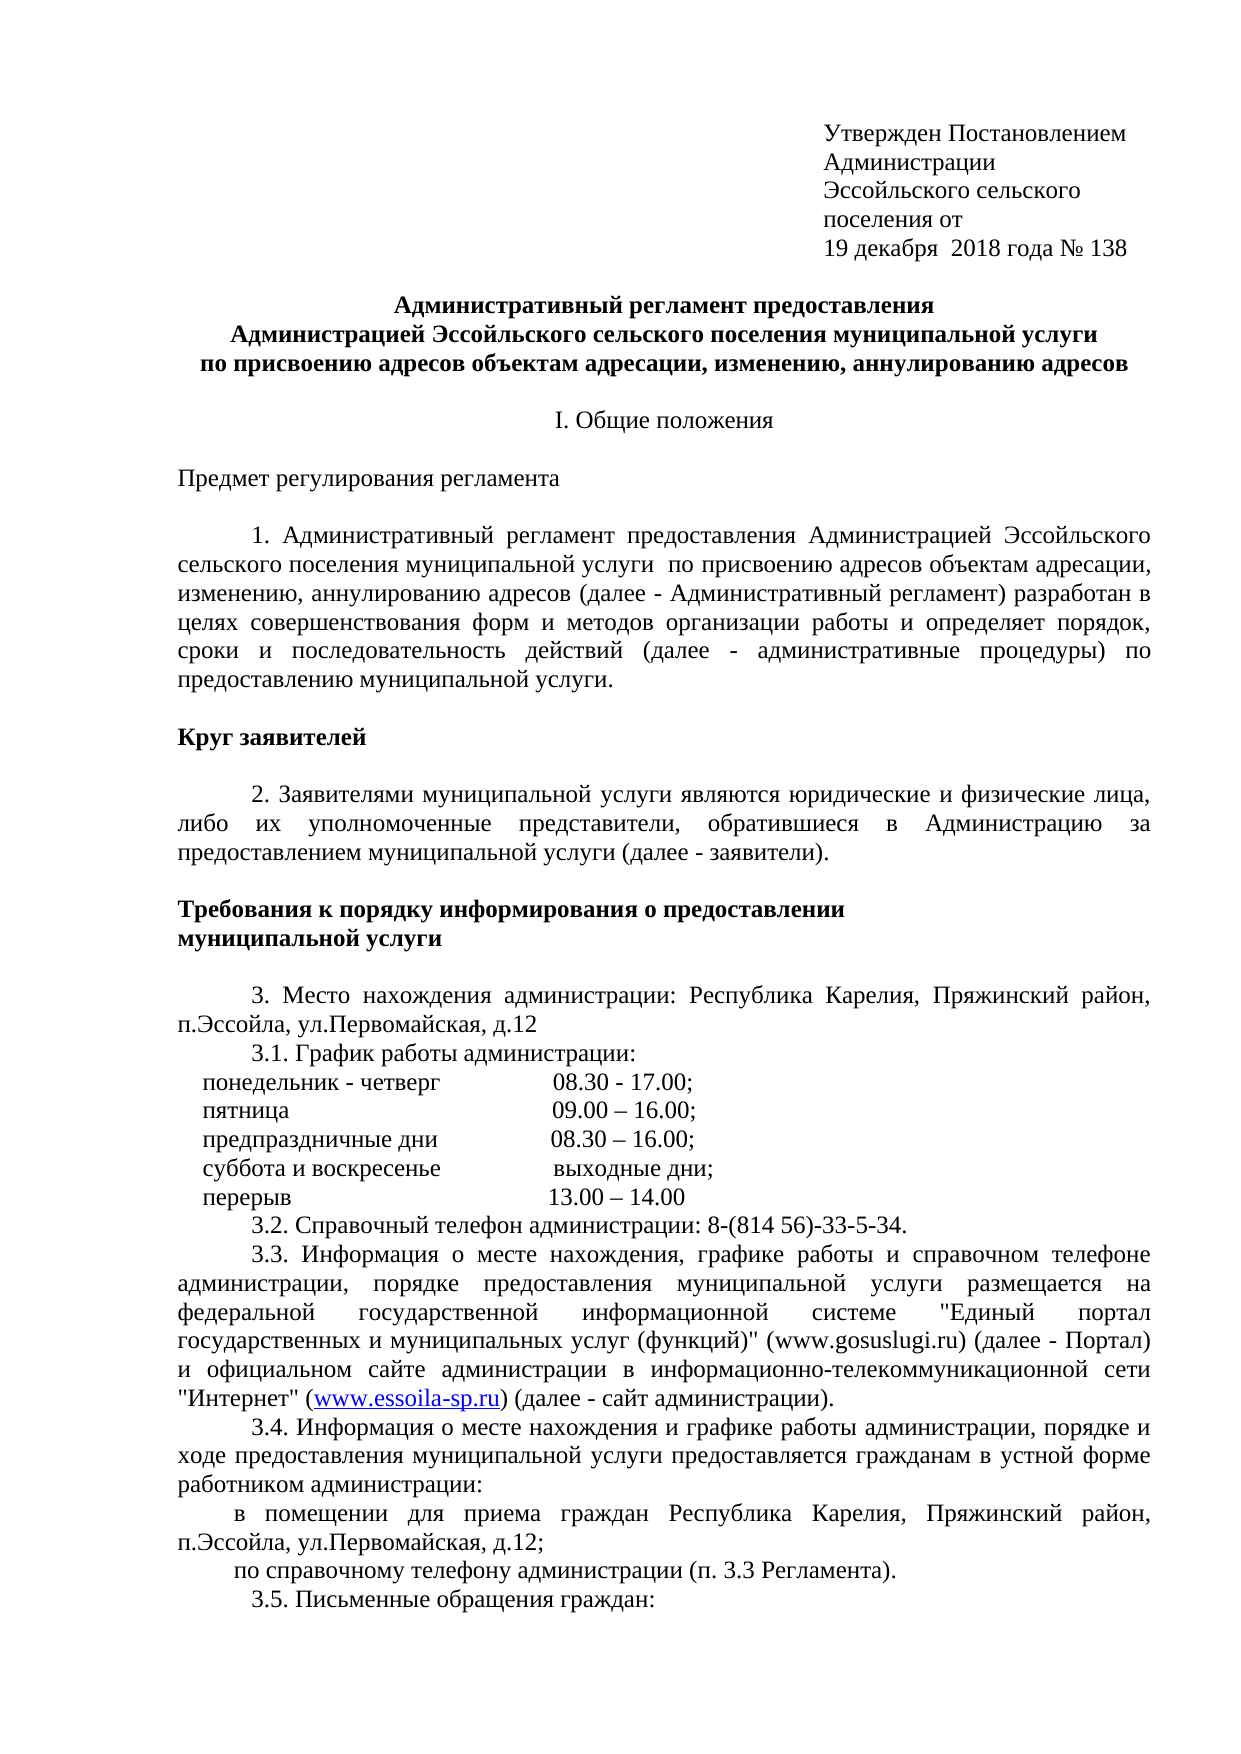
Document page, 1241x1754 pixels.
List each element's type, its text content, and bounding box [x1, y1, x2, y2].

text Администрации [664, 147, 1179, 176]
text 3.5. Письменные обращения граждан: [177, 1584, 1152, 1613]
text суббота и воскресенье выходные дни; [177, 1153, 1152, 1182]
text понедельник - четверг 08.30 - 17.00; [177, 1067, 1152, 1096]
text поселения от [664, 204, 1179, 233]
text по присвоению адресов объектам адресации, изменению, аннулированию адресов [177, 348, 1152, 377]
text предпраздничные дни 08.30 – 16.00; [177, 1124, 1152, 1153]
title муниципальной услуги [177, 923, 1151, 952]
text 3.4. Информация о месте нахождения и графике работы администрации, порядке и ходе предоставления муниципальной услуги предоставляется гражданам в устной форме работником администрации: [177, 1412, 1152, 1498]
text 3.3. Информация о месте нахождения, графике работы и справочном телефоне администрации, порядке предоставления муниципальной услуги размещается на федеральной государственной информационной системе "Единый портал государственных и муниципальных услуг (функций)" (www.gosuslugi.ru) (далее - Портал) и официальном сайте администрации в информационно-телекоммуникационной сети "Интернет" (www.essoila-sp.ru) (далее - сайт администрации). [177, 1239, 1152, 1412]
title Административный регламент предоставления [177, 291, 1151, 319]
title I. Общие положения [177, 406, 1151, 434]
text 1. Административный регламент предоставления Администрацией Эссойльского сельского поселения муниципальной услуги по присвоению адресов объектам адресации, изменению, аннулированию адресов (далее - Административный регламент) разработан в целях совершенствования форм и методов организации работы и определяет порядок, сроки и последовательность действий (далее - административные процедуры) по предоставлению муниципальной услуги. [177, 521, 1152, 693]
title 2. Заявителями муниципальной услуги являются юридические и физические лица, либо их уполномоченные представители, обратившиеся в Администрацию за предоставлением муниципальной услуги (далее - заявители). [177, 779, 1151, 866]
text 3.1. График работы администрации: [177, 1038, 1152, 1067]
text Эссойльского сельского [664, 176, 1179, 204]
title Предмет регулирования регламента [177, 463, 1151, 492]
text 19 декабря 2018 года № 138 [664, 233, 1179, 262]
text Утвержден Постановлением [664, 118, 1179, 147]
title Требования к порядку информирования о предоставлении [177, 894, 1151, 923]
text в помещении для приема граждан Республика Карелия, Пряжинский район, п.Эссойла, ул.Первомайская, д.12; [177, 1498, 1152, 1556]
text пятница 09.00 – 16.00; [177, 1096, 1152, 1124]
text по справочному телефону администрации (п. 3.3 Регламента). [177, 1556, 1152, 1584]
text 3. Место нахождения администрации: Республика Карелия, Пряжинский район, п.Эссойла, ул.Первомайская, д.12 [177, 981, 1152, 1038]
title Круг заявителей [177, 722, 1151, 751]
text 3.2. Справочный телефон администрации: 8-(814 56)-33-5-34. [177, 1211, 1152, 1239]
text перерыв 13.00 – 14.00 [177, 1182, 1152, 1211]
title Администрацией Эссойльского сельского поселения муниципальной услуги [177, 319, 1151, 348]
